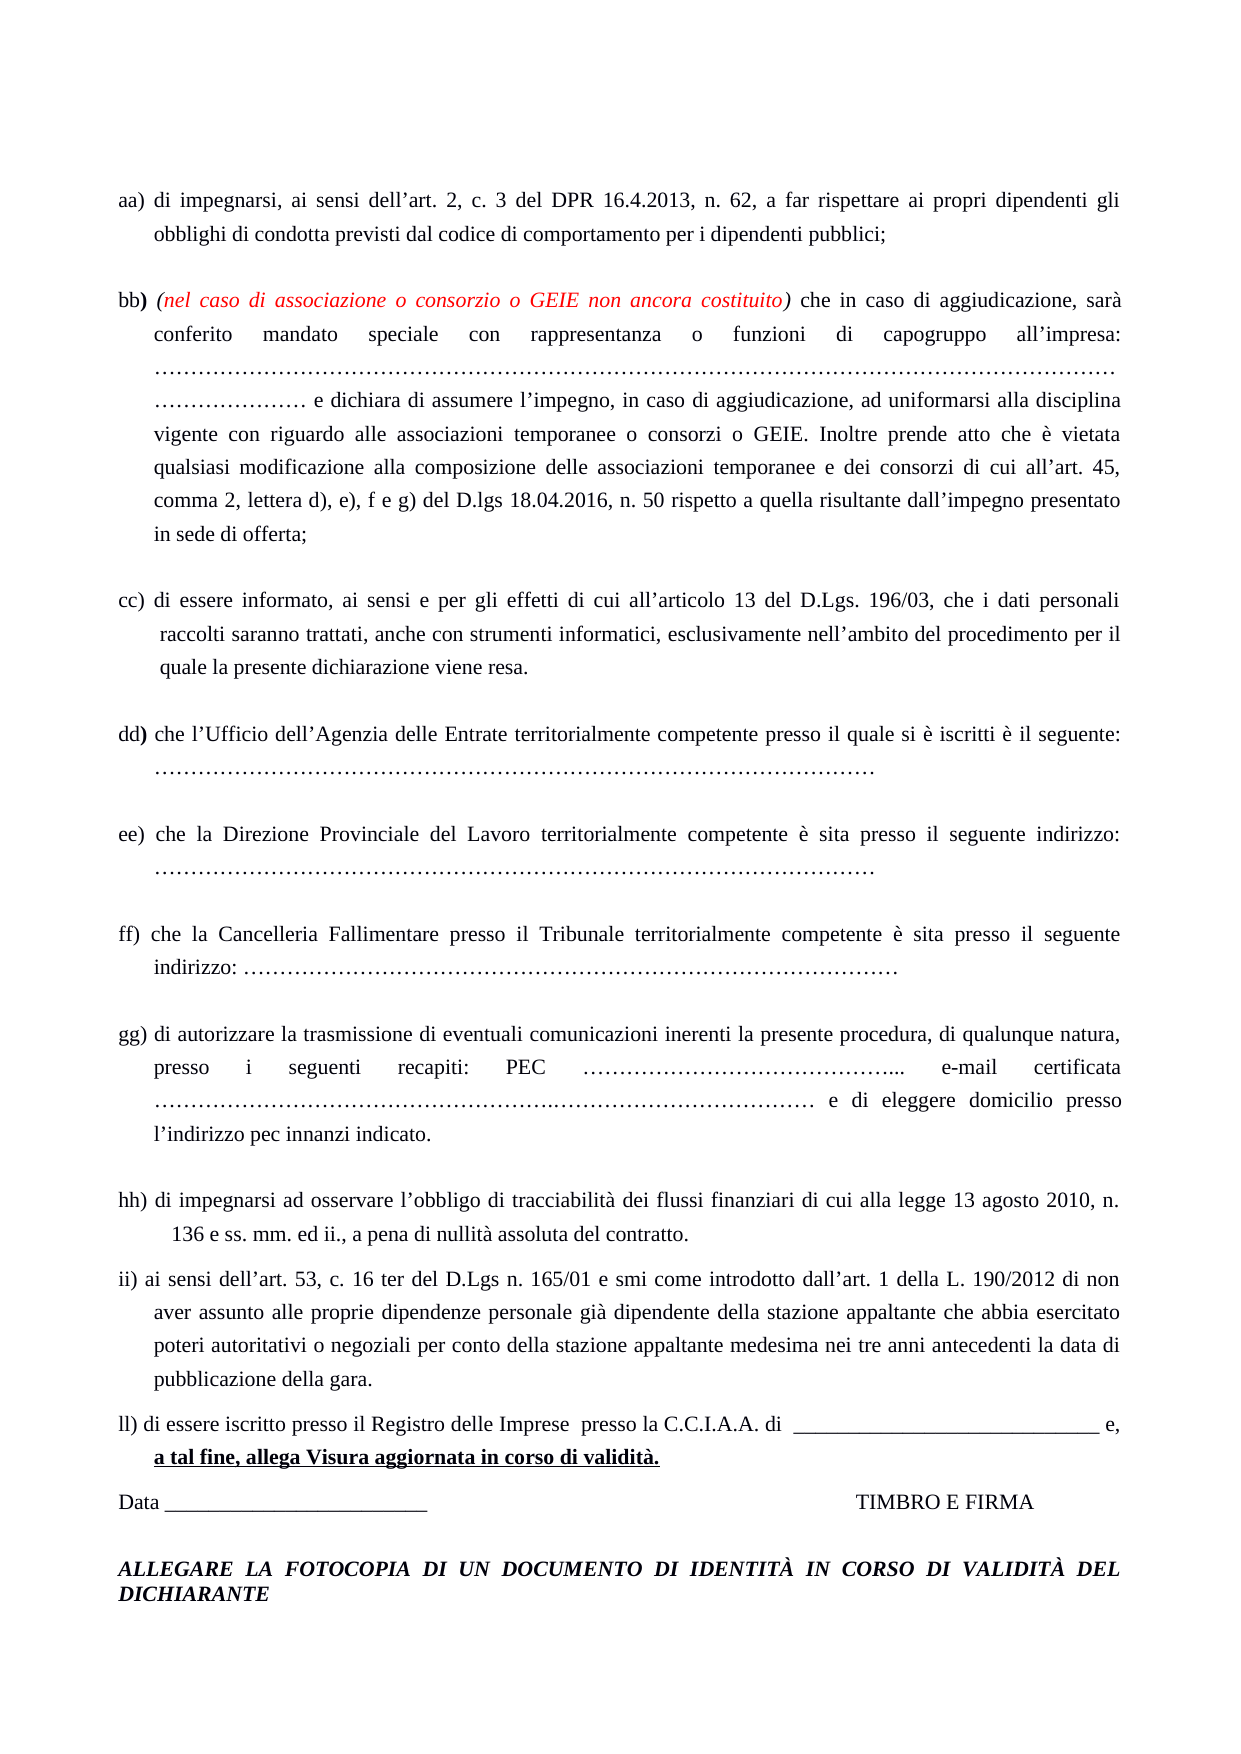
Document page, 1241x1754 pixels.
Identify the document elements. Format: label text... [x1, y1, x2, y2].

text dd) che l’Ufficio dell’Agenzia delle Entrate territorialmente competente presso il quale si è iscritti è il seguente: ……………………………………………………………………………………… [118, 714, 1122, 781]
text bb) (nel caso di associazione o consorzio o GEIE non ancora costituito) che in caso di aggiudicazione, sarà conferito mandato speciale con rappresentanza o funzioni di capogruppo all’impresa: ……………………………………………………………………………………………………………………………………… e dichiara di assumere l’impegno, in caso di aggiudicazione, ad uniformarsi alla disciplina vigente con riguardo alle associazioni temporanee o consorzi o GEIE. Inoltre prende atto che è vietata qualsiasi modificazione alla composizione delle associazioni temporanee e dei consorzi di cui all’art. 45, comma 2, lettera d), e), f e g) del D.lgs 18.04.2016, n. 50 rispetto a quella risultante dall’impegno presentato in sede di offerta; [118, 281, 1122, 548]
text aa) di impegnarsi, ai sensi dell’art. 2, c. 3 del DPR 16.4.2013, n. 62, a far rispettare ai propri dipendenti gli obblighi di condotta previsti dal codice di comportamento per i dipendenti pubblici; [118, 181, 1122, 248]
text cc) di essere informato, ai sensi e per gli effetti di cui all’articolo 13 del D.Lgs. 196/03, che i dati personali raccolti saranno trattati, anche con strumenti informatici, esclusivamente nell’ambito del procedimento per il quale la presente dichiarazione viene resa. [118, 581, 1122, 681]
text ee) che la Direzione Provinciale del Lavoro territorialmente competente è sita presso il seguente indirizzo: ……………………………………………………………………………………… [118, 814, 1122, 881]
text ll) di essere iscritto presso il Registro delle Imprese presso la C.C.I.A.A. di ____________________________ e, a tal fine, allega Visura aggiornata in corso di validità. [118, 1404, 1122, 1471]
text ii) ai sensi dell’art. 53, c. 16 ter del D.Lgs n. 165/01 e smi come introdotto dall’art. 1 della L. 190/2012 di non aver assunto alle proprie dipendenze personale già dipendente della stazione appaltante che abbia esercitato poteri autoritativi o negoziali per conto della stazione appaltante medesima nei tre anni antecedenti la data di pubblicazione della gara. [118, 1259, 1122, 1393]
text Data ________________________ TIMBRO E FIRMA [118, 1483, 1122, 1516]
text gg) di autorizzare la trasmissione di eventuali comunicazioni inerenti la presente procedura, di qualunque natura, presso i seguenti recapiti: PEC ……………………………………... e-mail certificata ……………………………………………….……………………………… e di eleggere domicilio presso l’indirizzo pec innanzi indicato. [118, 1014, 1122, 1148]
text hh) di impegnarsi ad osservare l’obbligo di tracciabilità dei flussi finanziari di cui alla legge 13 agosto 2010, n. 136 e ss. mm. ed ii., a pena di nullità assoluta del contratto. [118, 1181, 1122, 1248]
subtitle ALLEGARE LA FOTOCOPIA DI UN DOCUMENTO DI IDENTITÀ IN CORSO DI VALIDITÀ DEL DICHIARANTE [118, 1556, 1122, 1606]
text ff) che la Cancelleria Fallimentare presso il Tribunale territorialmente competente è sita presso il seguente indirizzo: ……………………………………………………………………………… [118, 914, 1122, 981]
